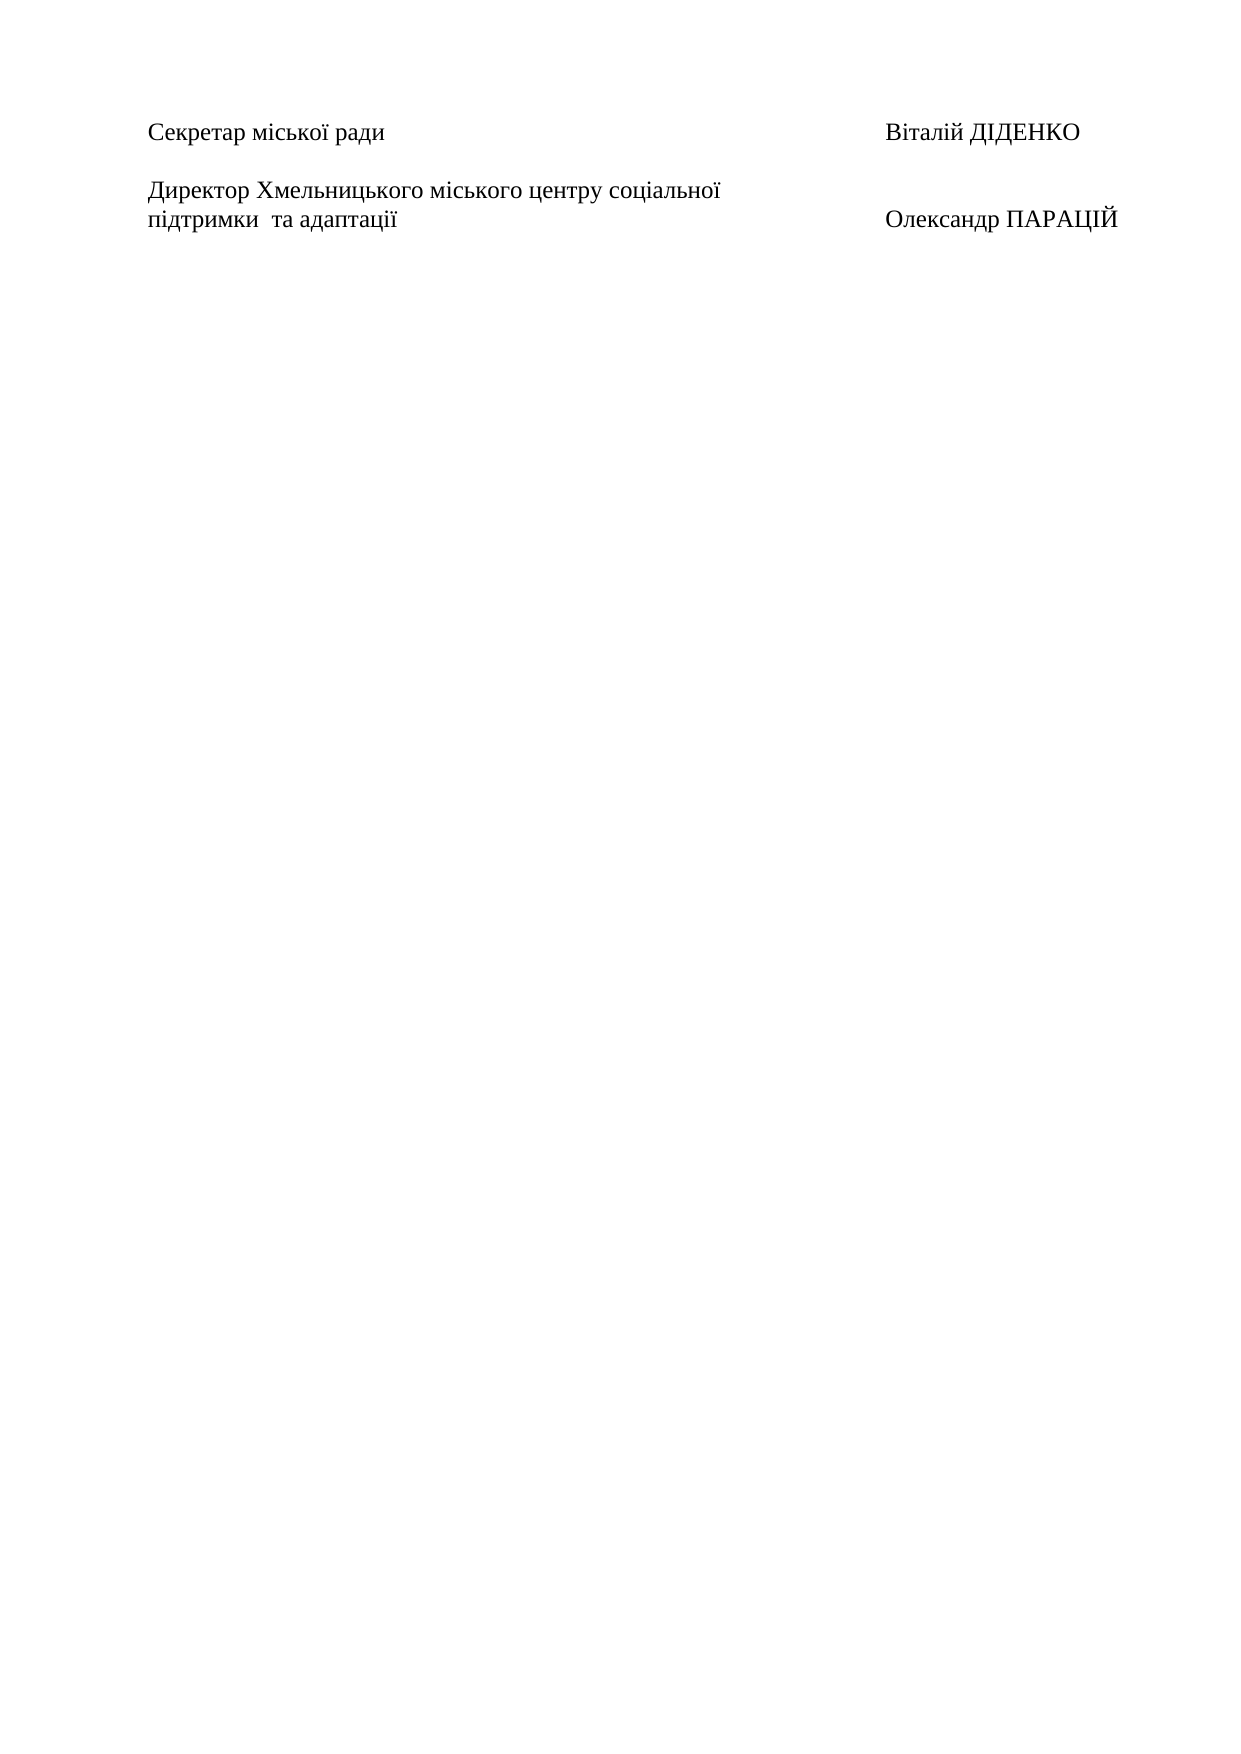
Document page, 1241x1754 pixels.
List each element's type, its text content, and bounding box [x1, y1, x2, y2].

text Секретар міської ради Віталій ДІДЕНКО [148, 117, 1152, 146]
text підтримки та адаптації Олександр ПАРАЦІЙ [148, 204, 1152, 232]
text Директор Хмельницького міського центру соціальної [148, 175, 1152, 204]
